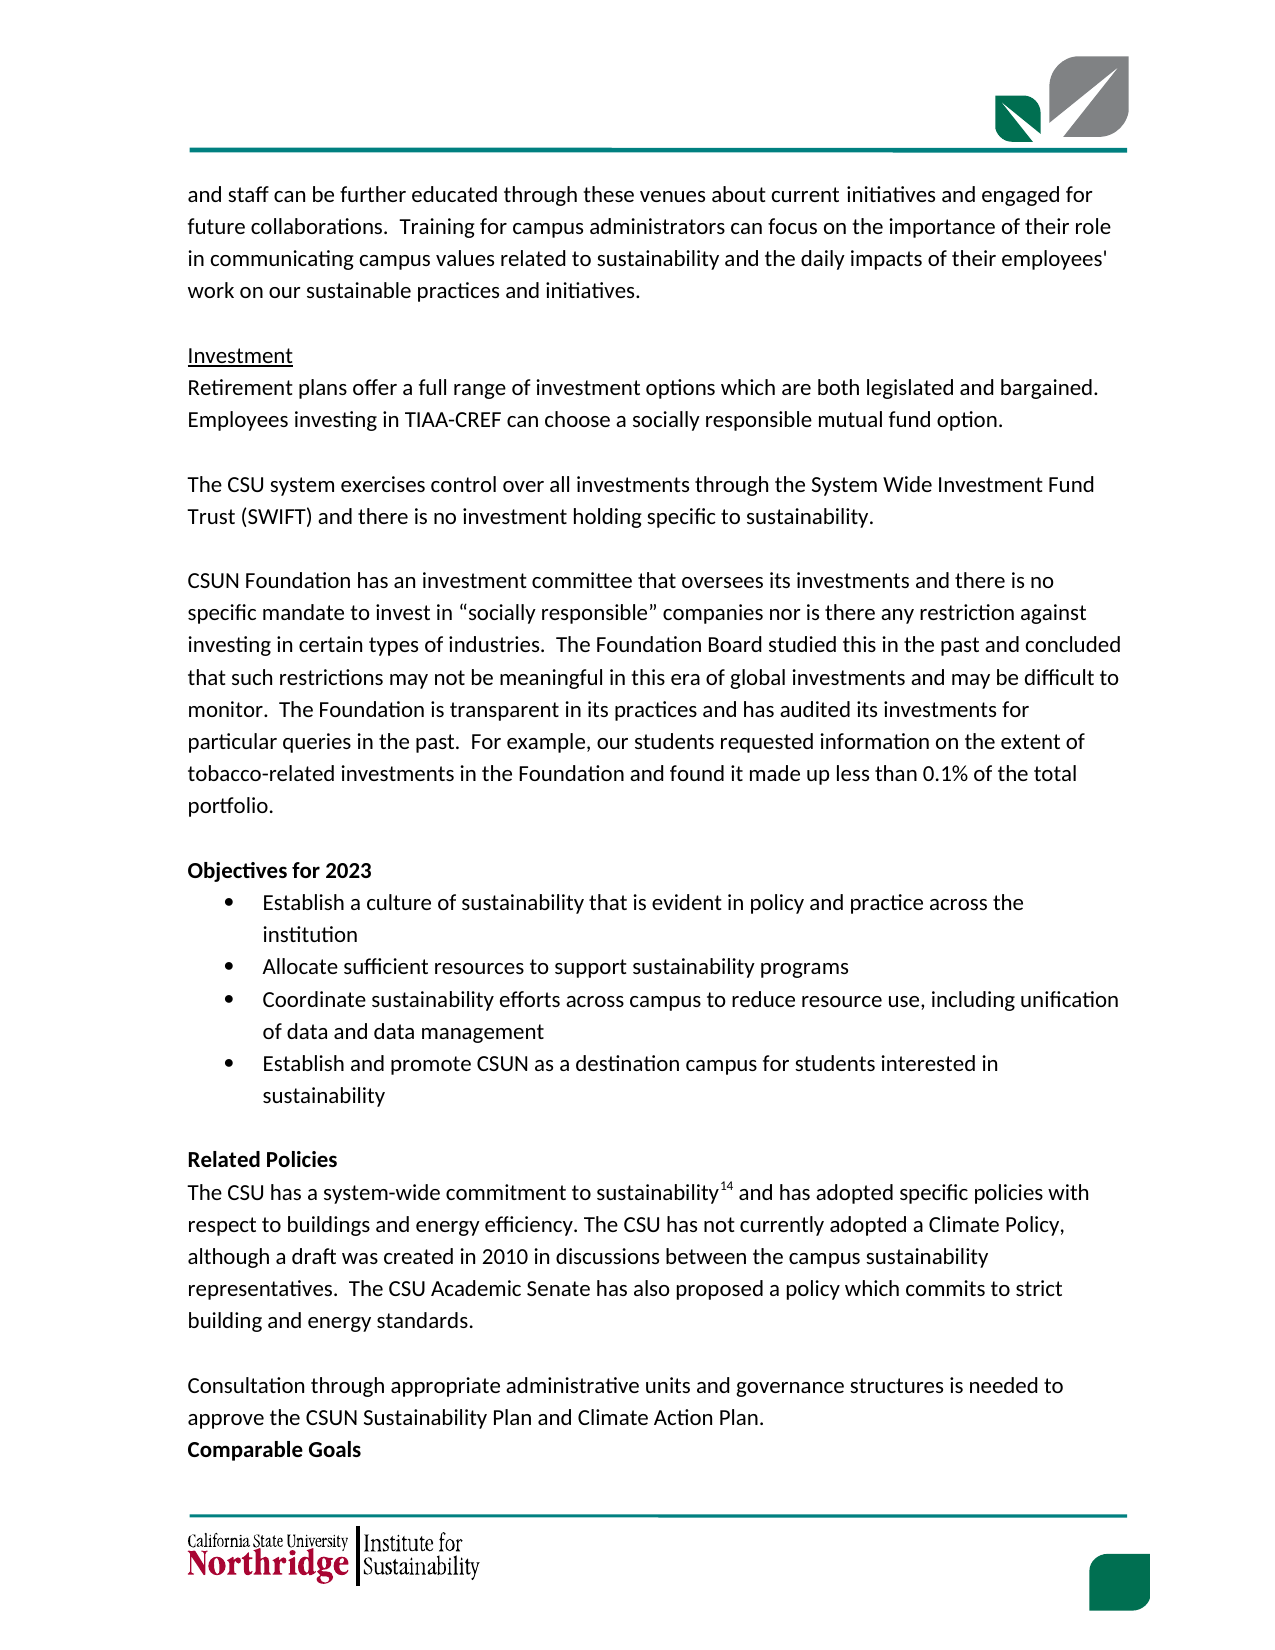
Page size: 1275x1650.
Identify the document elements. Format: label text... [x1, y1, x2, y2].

text The CSU system exercises control over all investments through the System Wide Investment Fund Trust (SWIFT) and there is no investment holding specific to sustainability. [187, 470, 1125, 530]
text Investment [187, 341, 1125, 369]
list Allocate sufficient resources to support sustainability programs [225, 952, 1125, 981]
text The CSU has a system-wide commitment to sustainability and has adopted specific policies with respect to buildings and energy efficiency. The CSU has not currently adopted a Climate Policy, although a draft was created in 2010 in discussions between the campus sustainability representatives. The CSU Academic Senate has also proposed a policy which commits to strict building and energy standards. [187, 1178, 1125, 1334]
text Objectives for 2023 [187, 856, 1125, 884]
list Establish a culture of sustainability that is evident in policy and practice across the institution [225, 888, 1125, 948]
list Establish and promote CSUN as a destination campus for students interested in sustainability [225, 1049, 1125, 1109]
text Retirement plans offer a full range of investment options which are both legislated and bargained. Employees investing in TIAA-CREF can choose a socially responsible mutual fund option. [187, 373, 1125, 433]
text Related Policies [187, 1146, 1125, 1174]
list Coordinate sustainability efforts across campus to reduce resource use, including unification of data and data management [225, 985, 1125, 1045]
text CSUN Foundation has an investment committee that oversees its investments and there is no specific mandate to invest in “socially responsible” companies nor is there any restriction against investing in certain types of industries. The Foundation Board studied this in the past and concluded that such restrictions may not be meaningful in this era of global investments and may be difficult to monitor. The Foundation is transparent in its practices and has audited its investments for particular queries in the past. For example, our students requested information on the extent of tobacco-related investments in the Foundation and found it made up less than 0.1% of the total portfolio. [187, 566, 1125, 819]
text Consultation through appropriate administrative units and governance structures is needed to approve the CSUN Sustainability Plan and Climate Action Plan. [187, 1371, 1125, 1431]
text Comparable Goals [187, 1435, 1125, 1463]
